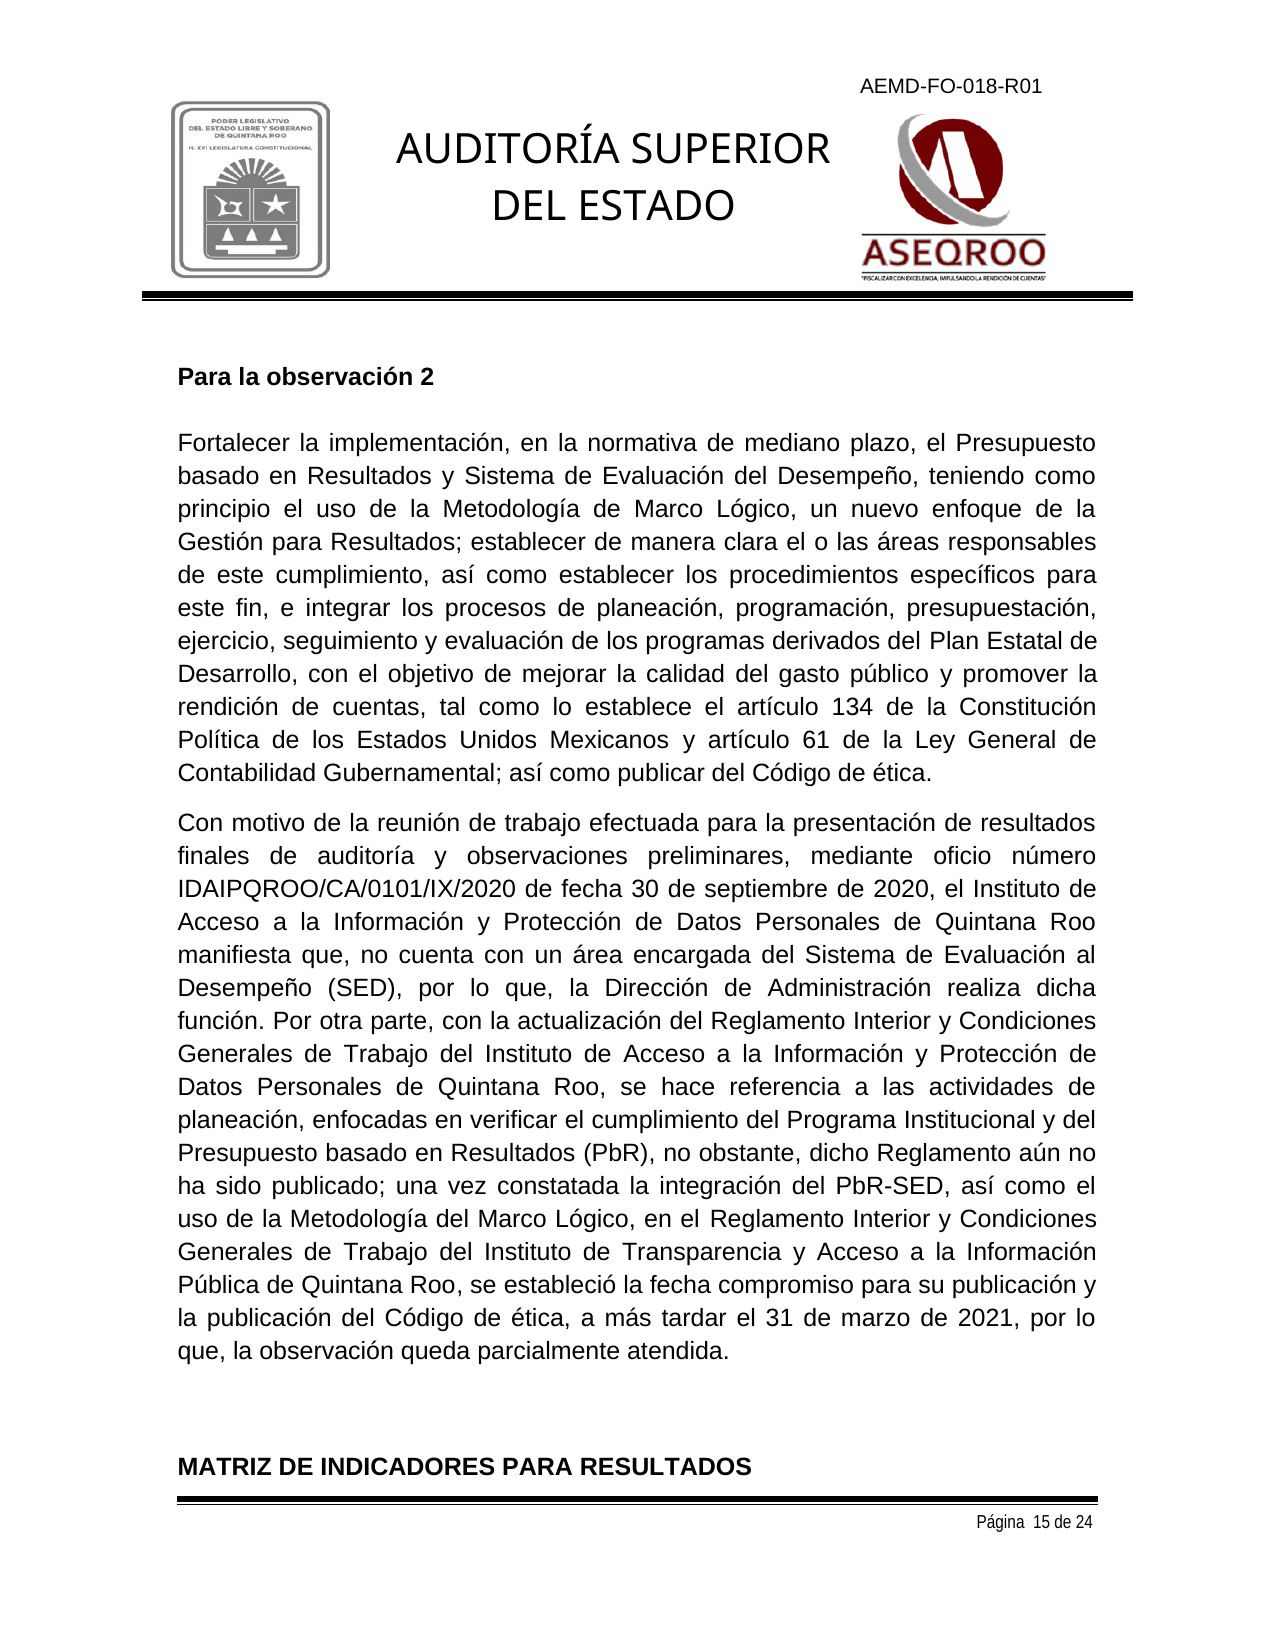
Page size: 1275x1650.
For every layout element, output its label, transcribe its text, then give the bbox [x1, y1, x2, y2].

text Con motivo de la reunión de trabajo efectuada para la presentación de resultados finales de auditoría y observaciones preliminares, mediante oficio número IDAIPQROO/CA/0101/IX/2020 de fecha 30 de septiembre de 2020, el Instituto de Acceso a la Información y Protección de Datos Personales de Quintana Roo manifiesta que, no cuenta con un área encargada del Sistema de Evaluación al Desempeño (SED), por lo que, la Dirección de Administración realiza dicha función. Por otra parte, con la actualización del Reglamento Interior y Condiciones Generales de Trabajo del Instituto de Acceso a la Información y Protección de Datos Personales de Quintana Roo, se hace referencia a las actividades de planeación, enfocadas en verificar el cumplimiento del Programa Institucional y del Presupuesto basado en Resultados (PbR), no obstante, dicho Reglamento aún no ha sido publicado; una vez constatada la integración del PbR-SED, así como el uso de la Metodología del Marco Lógico, en el Reglamento Interior y Condiciones Generales de Trabajo del Instituto de Transparencia y Acceso a la Información Pública de Quintana Roo, se estableció la fecha compromiso para su publicación y la publicación del Código de ética, a más tardar el 31 de marzo de 2021, por lo que, la observación queda parcialmente atendida. [177, 808, 1098, 1365]
text Fortalecer la implementación, en la normativa de mediano plazo, el Presupuesto basado en Resultados y Sistema de Evaluación del Desempeño, teniendo como principio el uso de la Metodología de Marco Lógico, un nuevo enfoque de la Gestión para Resultados; establecer de manera clara el o las áreas responsables de este cumplimiento, así como establecer los procedimientos específicos para este fin, e integrar los procesos de planeación, programación, presupuestación, ejercicio, seguimiento y evaluación de los programas derivados del Plan Estatal de Desarrollo, con el objetivo de mejorar la calidad del gasto público y promover la rendición de cuentas, tal como lo establece el artículo 134 de la Constitución Política de los Estados Unidos Mexicanos y artículo 61 de la Ley General de Contabilidad Gubernamental; así como publicar del Código de ética. [177, 428, 1098, 787]
picture [861, 114, 1046, 281]
picture [167, 98, 331, 279]
text MATRIZ DE INDICADORES PARA RESULTADOS [177, 1452, 1098, 1481]
text Para la observación 2 [177, 362, 1098, 390]
